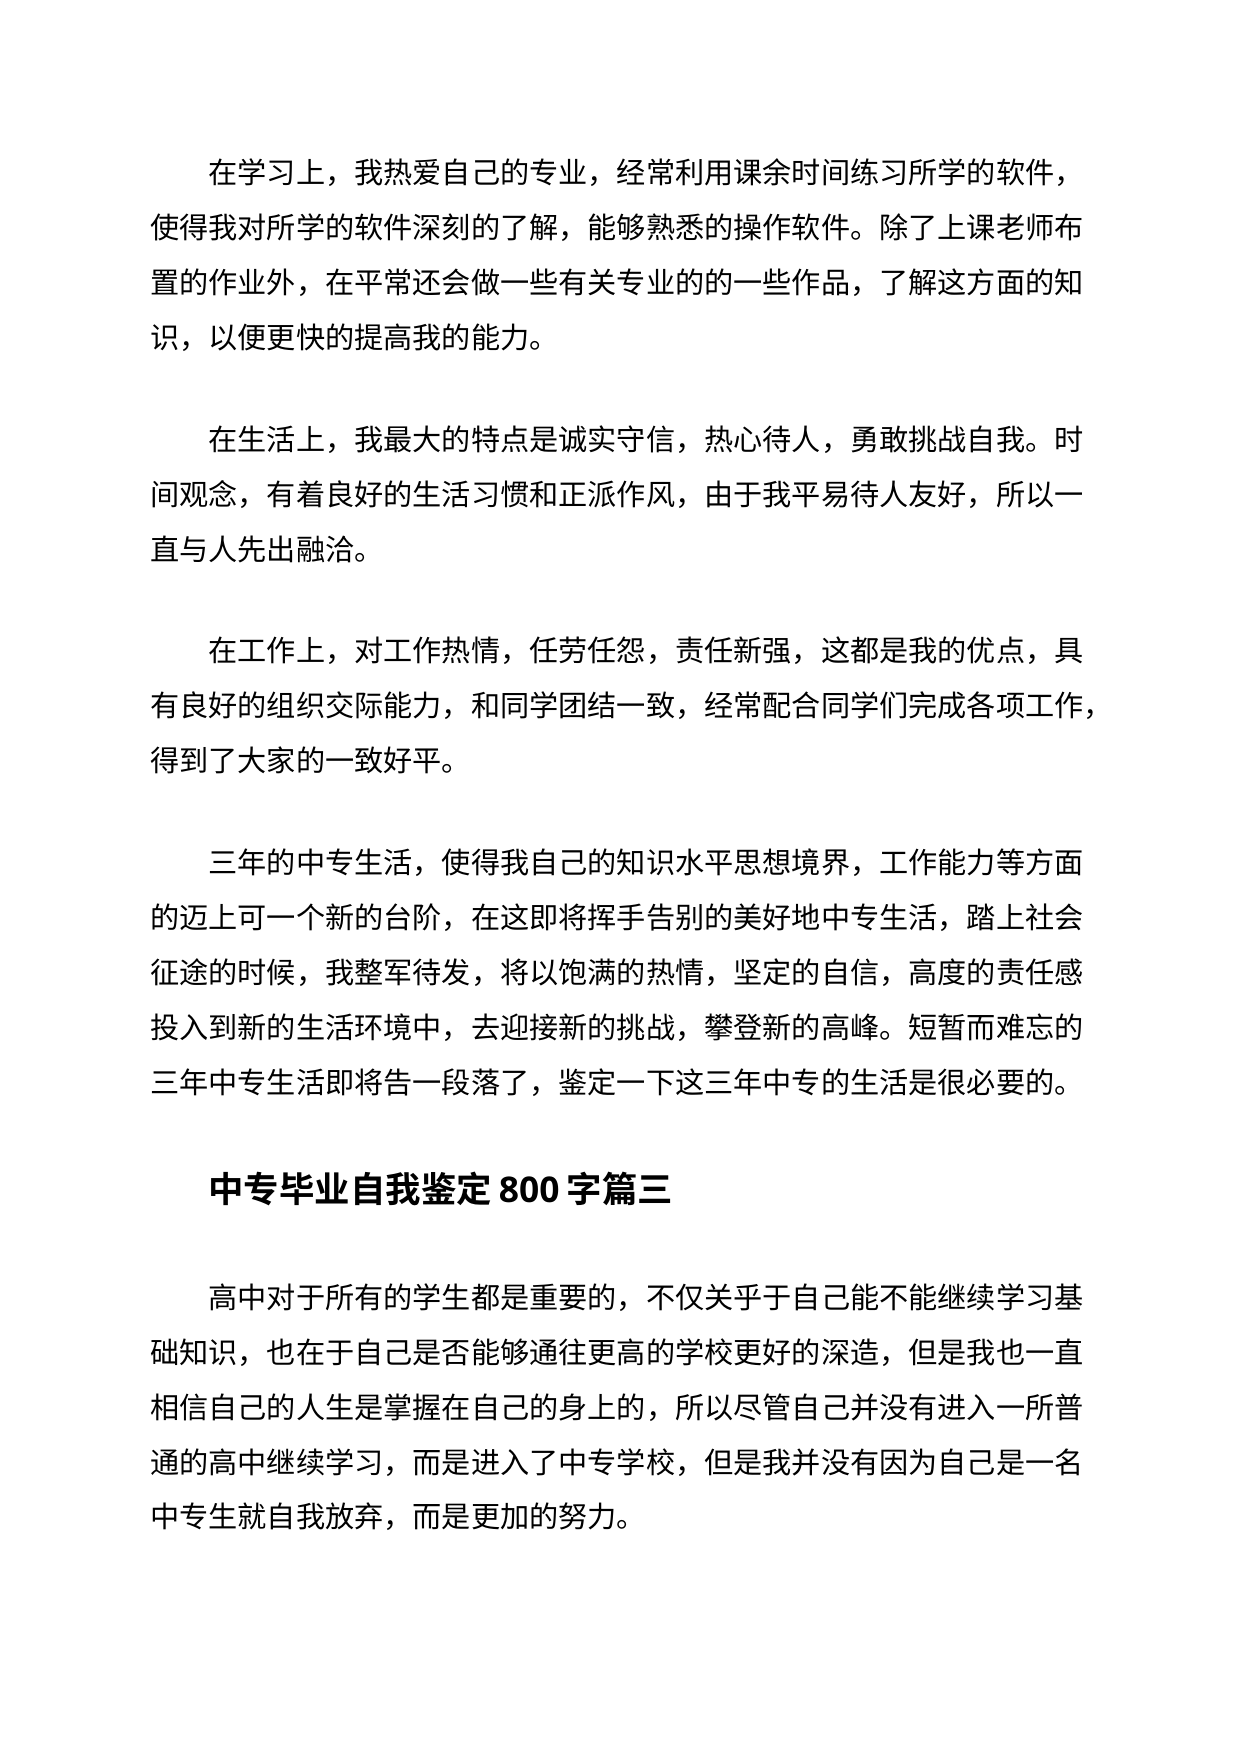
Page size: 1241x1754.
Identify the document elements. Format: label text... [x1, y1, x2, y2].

text 高中对于所有的学生都是重要的，不仅关乎于自己能不能继续学习基础知识，也在于自己是否能够通往更高的学校更好的深造，但是我也一直相信自己的人生是掌握在自己的身上的，所以尽管自己并没有进入一所普通的高中继续学习，而是进入了中专学校，但是我并没有因为自己是一名中专生就自我放弃，而是更加的努力。 [150, 1274, 1090, 1536]
text 在学习上，我热爱自己的专业，经常利用课余时间练习所学的软件，使得我对所学的软件深刻的了解，能够熟悉的操作软件。除了上课老师布置的作业外，在平常还会做一些有关专业的的一些作品，了解这方面的知识，以便更快的提高我的能力。 [150, 150, 1090, 357]
text 中专毕业自我鉴定800字篇三 [150, 1161, 1090, 1212]
text 在生活上，我最大的特点是诚实守信，热心待人，勇敢挑战自我。时间观念，有着良好的生活习惯和正派作风，由于我平易待人友好，所以一直与人先出融洽。 [150, 416, 1090, 568]
text 三年的中专生活，使得我自己的知识水平思想境界，工作能力等方面的迈上可一个新的台阶，在这即将挥手告别的美好地中专生活，踏上社会征途的时候，我整军待发，将以饱满的热情，坚定的自信，高度的责任感投入到新的生活环境中，去迎接新的挑战，攀登新的高峰。短暂而难忘的三年中专生活即将告一段落了，鉴定一下这三年中专的生活是很必要的。 [150, 839, 1090, 1101]
text 在工作上，对工作热情，任劳任怨，责任新强，这都是我的优点，具有良好的组织交际能力，和同学团结一致，经常配合同学们完成各项工作，得到了大家的一致好平。 [150, 628, 1090, 780]
